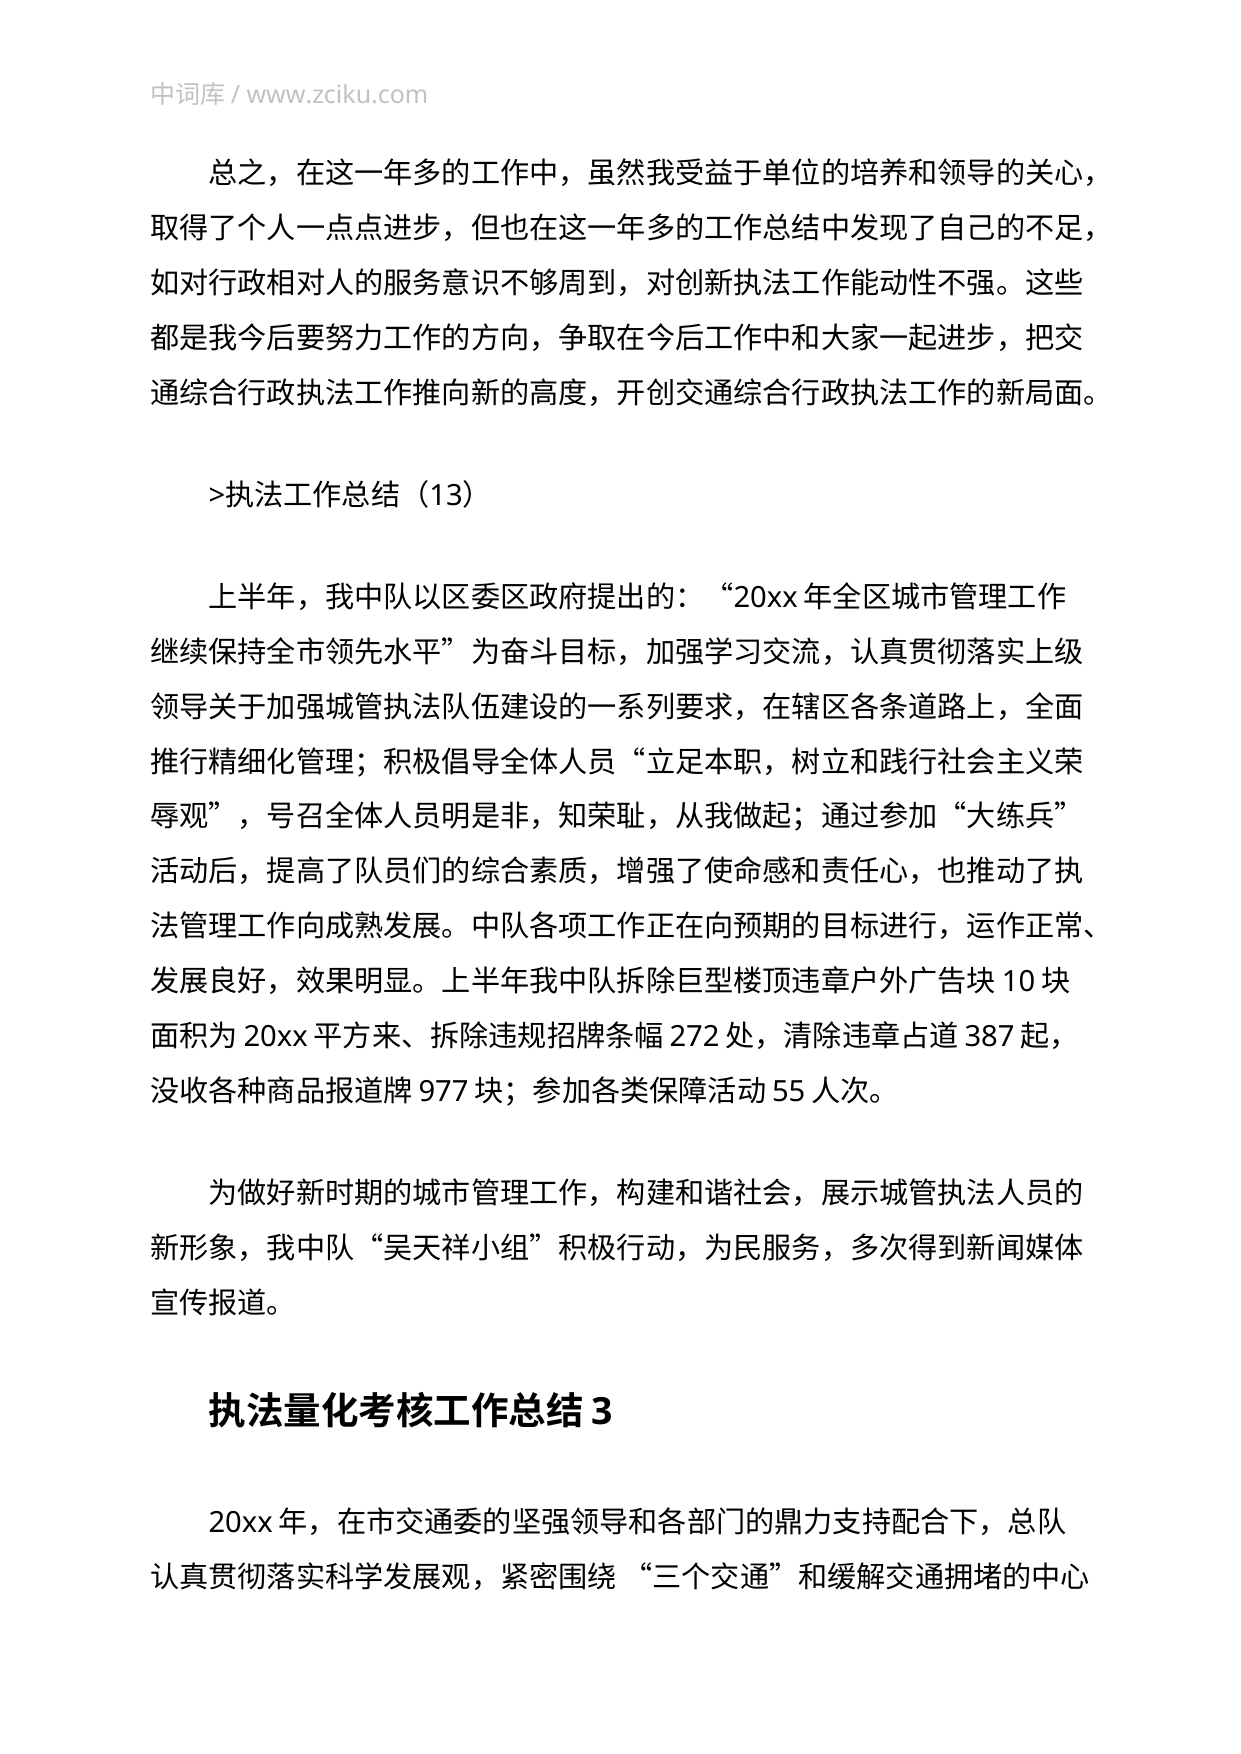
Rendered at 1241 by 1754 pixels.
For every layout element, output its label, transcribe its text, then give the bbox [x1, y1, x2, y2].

text 总之，在这一年多的工作中，虽然我受益于单位的培养和领导的关心，取得了个人一点点进步，但也在这一年多的工作总结中发现了自己的不足，如对行政相对人的服务意识不够周到，对创新执法工作能动性不强。这些都是我今后要努力工作的方向，争取在今后工作中和大家一起进步，把交通综合行政执法工作推向新的高度，开创交通综合行政执法工作的新局面。 [150, 150, 1090, 412]
text 执法量化考核工作总结3 [150, 1381, 1090, 1436]
text 为做好新时期的城市管理工作，构建和谐社会，展示城管执法人员的新形象，我中队“吴天祥小组”积极行动，为民服务，多次得到新闻媒体宣传报道。 [150, 1170, 1090, 1322]
text 上半年，我中队以区委区政府提出的：“20xx年全区城市管理工作继续保持全市领先水平”为奋斗目标，加强学习交流，认真贯彻落实上级领导关于加强城管执法队伍建设的一系列要求，在辖区各条道路上，全面推行精细化管理；积极倡导全体人员“立足本职，树立和践行社会主义荣辱观”，号召全体人员明是非，知荣耻，从我做起；通过参加“大练兵”活动后，提高了队员们的综合素质，增强了使命感和责任心，也推动了执法管理工作向成熟发展。中队各项工作正在向预期的目标进行，运作正常、发展良好，效果明显。上半年我中队拆除巨型楼顶违章户外广告块10块面积为20xx平方来、拆除违规招牌条幅272处，清除违章占道387起，没收各种商品报道牌977块；参加各类保障活动55人次。 [150, 573, 1090, 1110]
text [150, 1499, 1090, 1596]
text >执法工作总结（13） [150, 471, 1090, 514]
